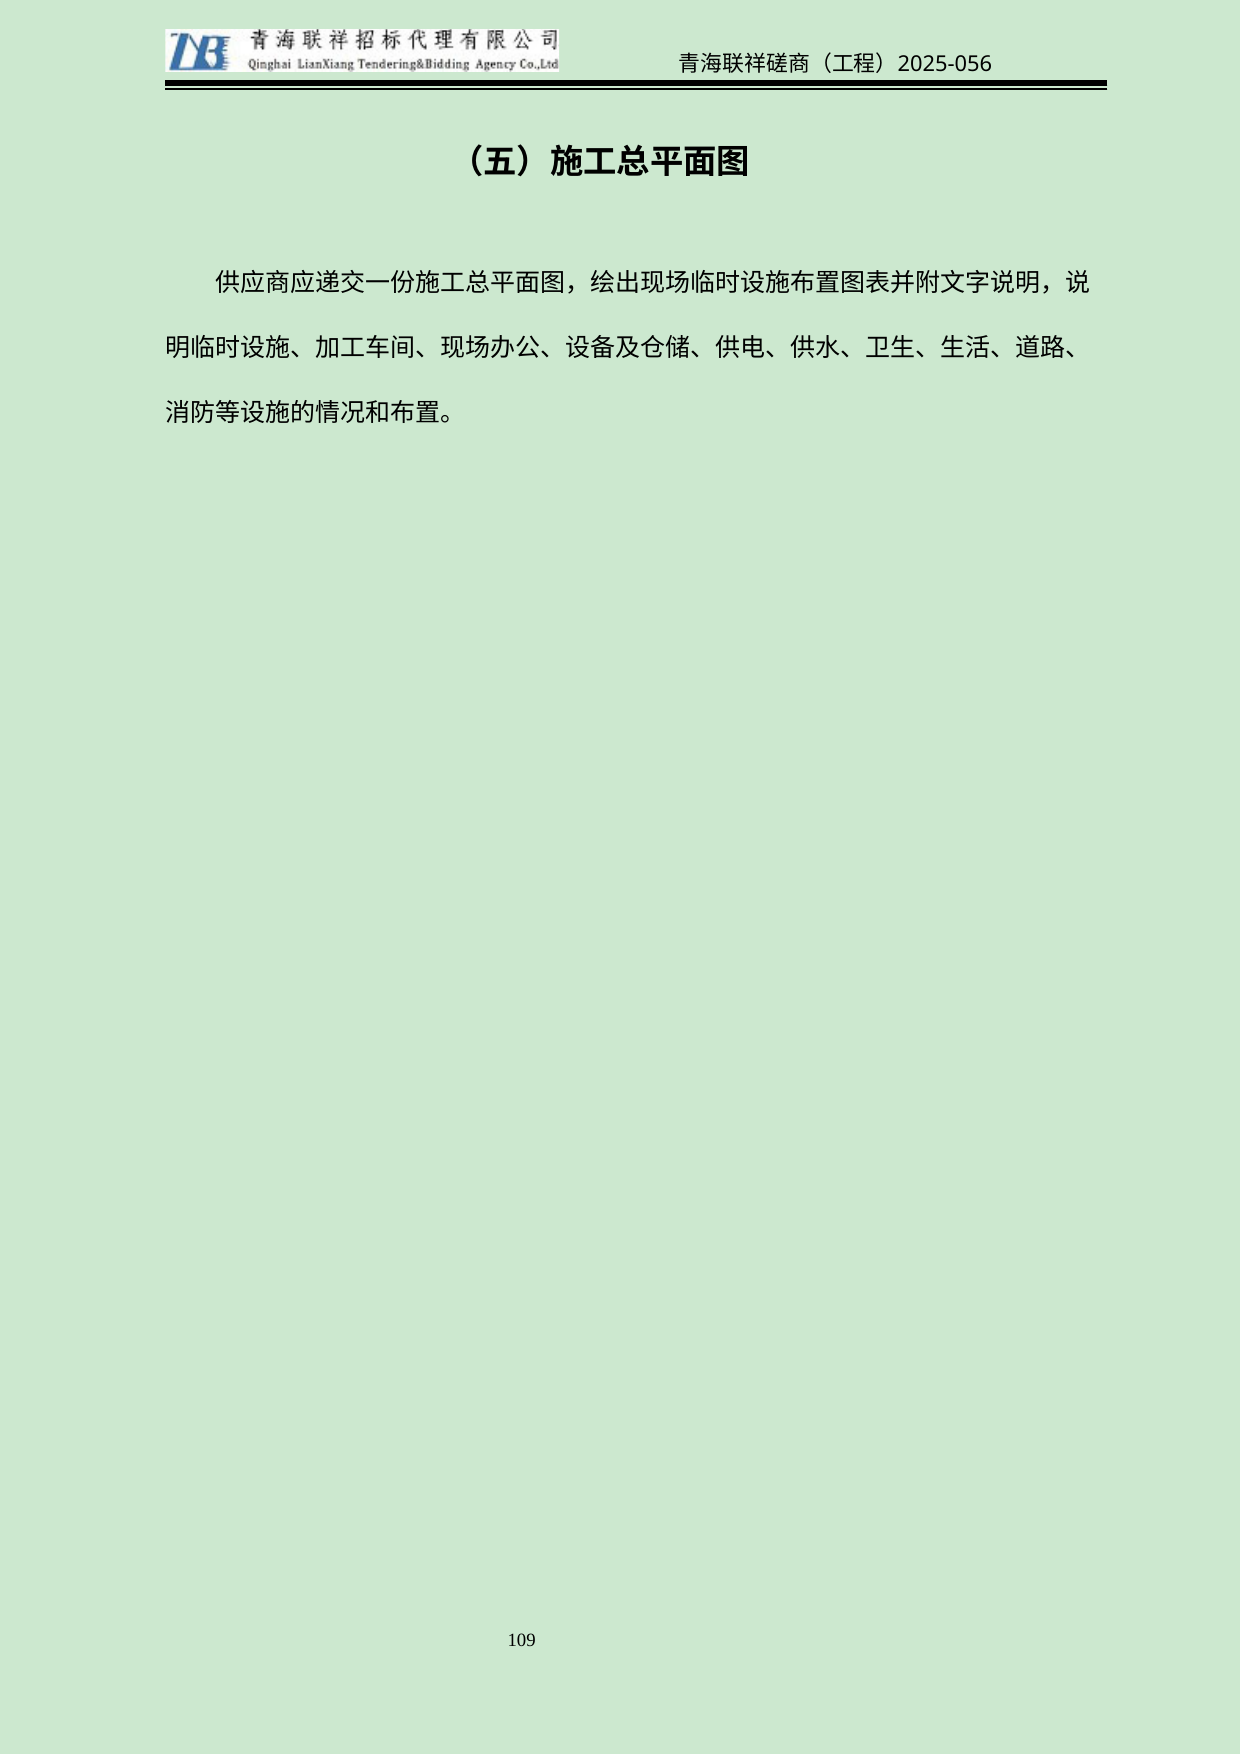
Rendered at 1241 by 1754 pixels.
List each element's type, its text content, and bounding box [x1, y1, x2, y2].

text （五）施工总平面图 [165, 126, 1107, 191]
picture [165, 29, 560, 72]
text 供应商应递交一份施工总平面图，绘出现场临时设施布置图表并附文字说明，说明临时设施、加工车间、现场办公、设备及仓储、供电、供水、卫生、生活、道路、消防等设施的情况和布置。 [165, 248, 1107, 443]
